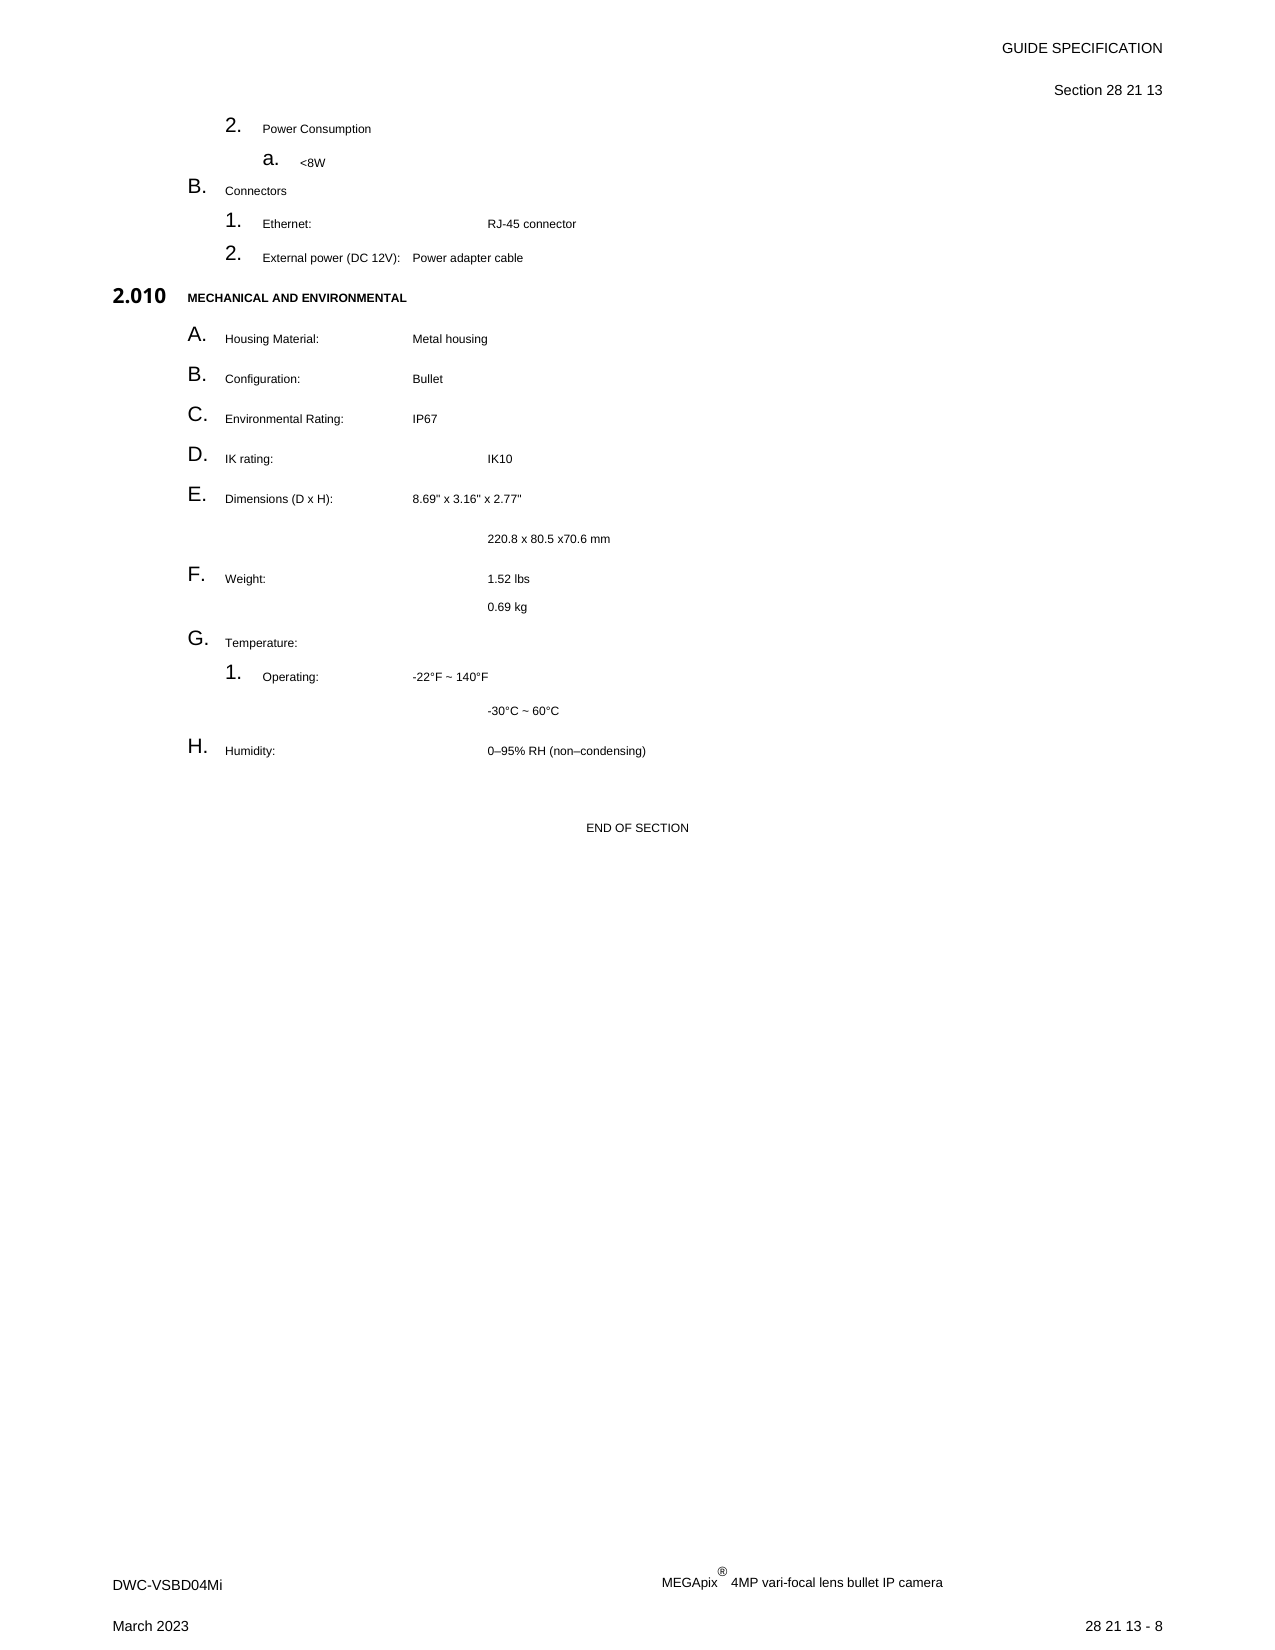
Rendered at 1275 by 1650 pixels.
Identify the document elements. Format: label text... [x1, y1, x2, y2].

list External power (DC 12V): Power adapter cable [225, 241, 1162, 265]
list Housing Material: Metal housing [187, 322, 1162, 346]
list Connectors [187, 174, 1162, 198]
text 0.69 kg [412, 590, 1162, 614]
text -30°C ~ 60°C [412, 694, 1162, 718]
text END OF SECTION [112, 783, 1162, 835]
list Power Consumption [225, 112, 1162, 136]
list Weight: 1.52 lbs [187, 562, 1162, 586]
list Ethernet: RJ-45 connector [225, 207, 1162, 231]
list <8W [262, 146, 1162, 170]
list Humidity: 0–95% RH (non–condensing) [187, 734, 1162, 758]
list Dimensions (D x H): 8.69" x 3.16" x 2.77" [187, 482, 1162, 506]
list Environmental Rating: IP67 [187, 402, 1162, 426]
list Configuration: Bullet [187, 362, 1162, 386]
text 220.8 x 80.5 x70.6 mm [450, 522, 1162, 546]
list Temperature: [187, 626, 1162, 650]
list Operating: -22°F ~ 140°F [225, 660, 1162, 684]
list MECHANICAL AND ENVIRONMENTAL [112, 281, 1162, 310]
list IK rating: IK10 [187, 442, 1162, 466]
